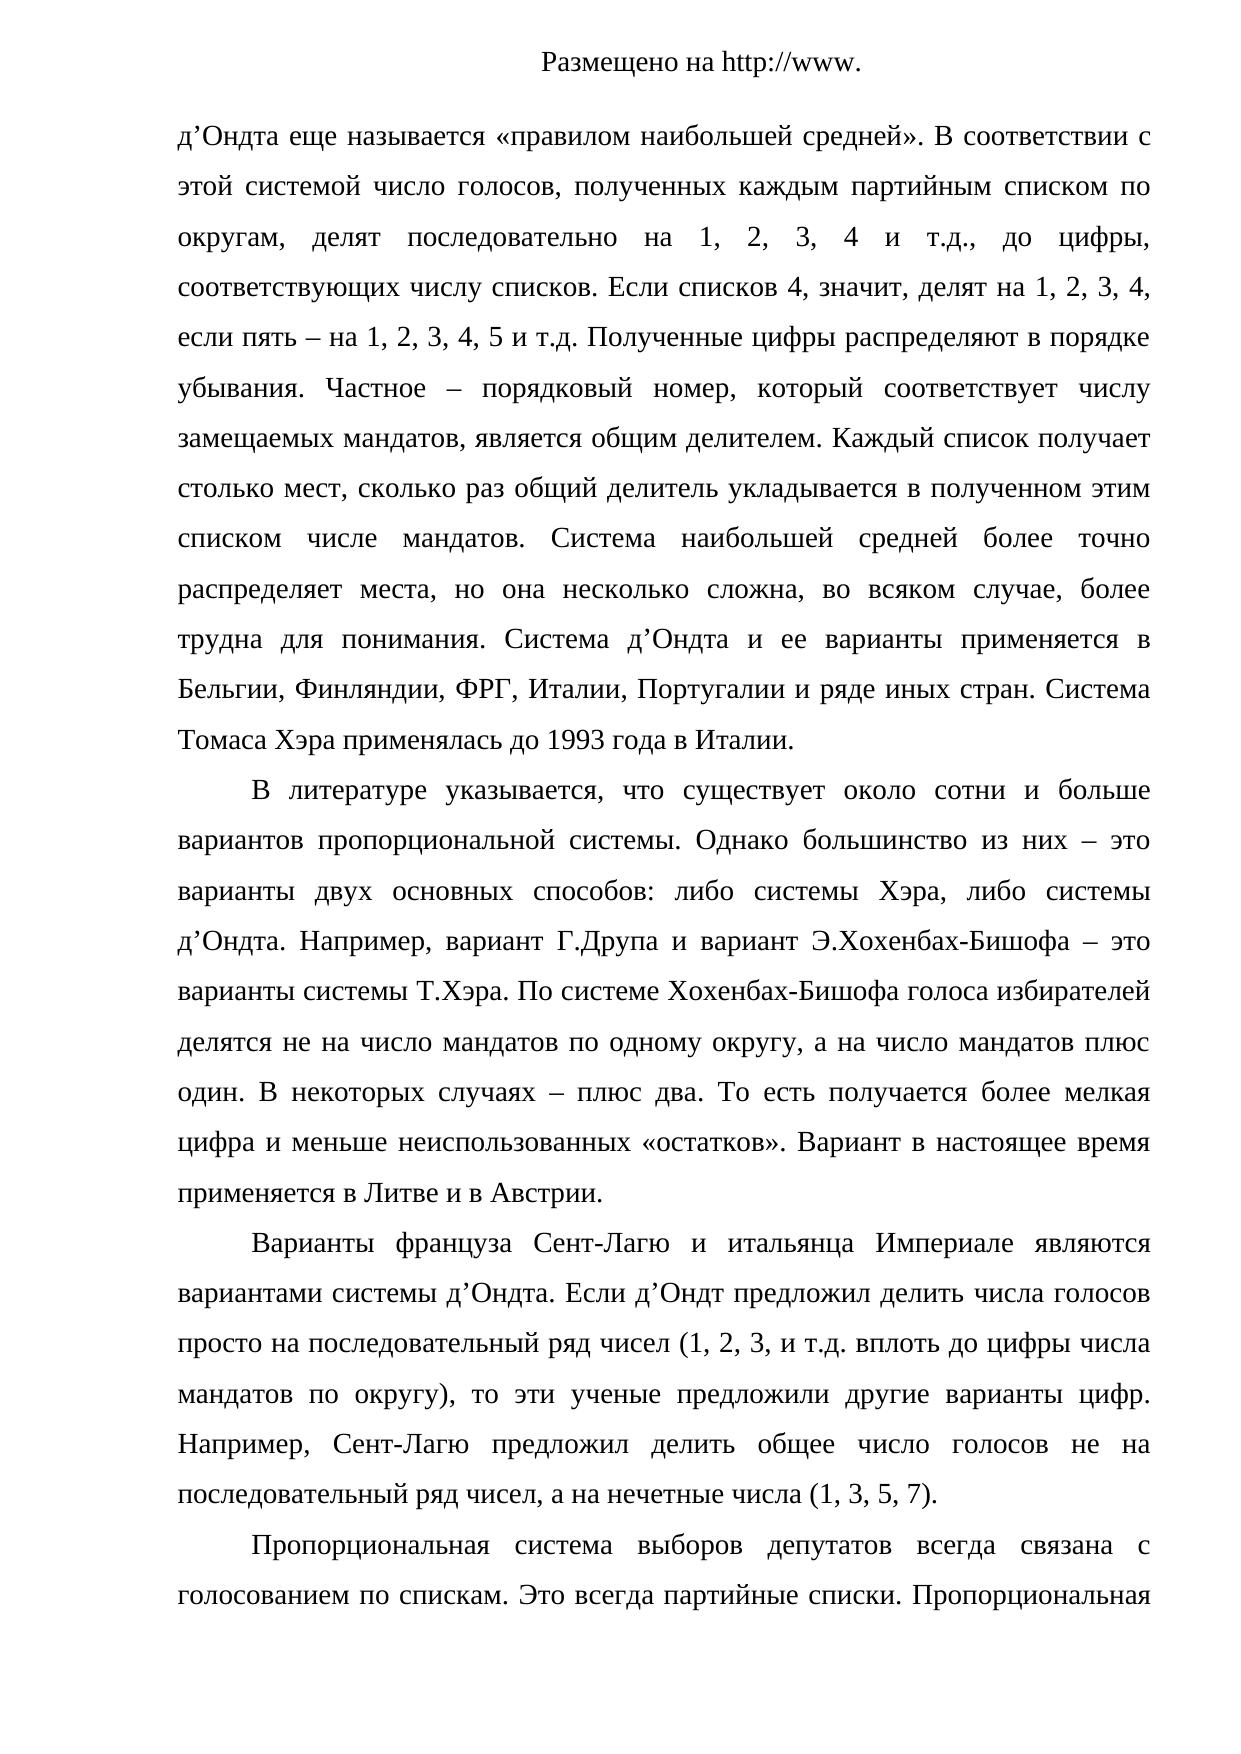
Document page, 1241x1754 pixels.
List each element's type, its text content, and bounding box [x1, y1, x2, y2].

text В литературе указывается, что существует около сотни и больше вариантов пропорциональной системы. Однако большинство из них – это варианты двух основных способов: либо системы Хэра, либо системы д’Ондта. Например, вариант Г.Друпа и вариант Э.Хохенбах-Бишофа – это варианты системы Т.Хэра. По системе Хохенбах-Бишофа голоса избирателей делятся не на число мандатов по одному округу, а на число мандатов плюс один. В некоторых случаях – плюс два. То есть получается более мелкая цифра и меньше неиспользованных «остатков». Вариант в настоящее время применяется в Литве и в Австрии. [177, 772, 1152, 1208]
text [177, 1527, 1152, 1611]
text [177, 118, 1152, 755]
text Варианты француза Сент-Лагю и итальянца Империале являются вариантами системы д’Ондта. Если д’Ондт предложил делить числа голосов просто на последовательный ряд чисел (1, 2, 3, и т.д. вплоть до цифры числа мандатов по округу), то эти ученые предложили другие варианты цифр. Например, Сент-Лагю предложил делить общее число голосов не на последовательный ряд чисел, а на нечетные числа (1, 3, 5, 7). [177, 1225, 1152, 1510]
